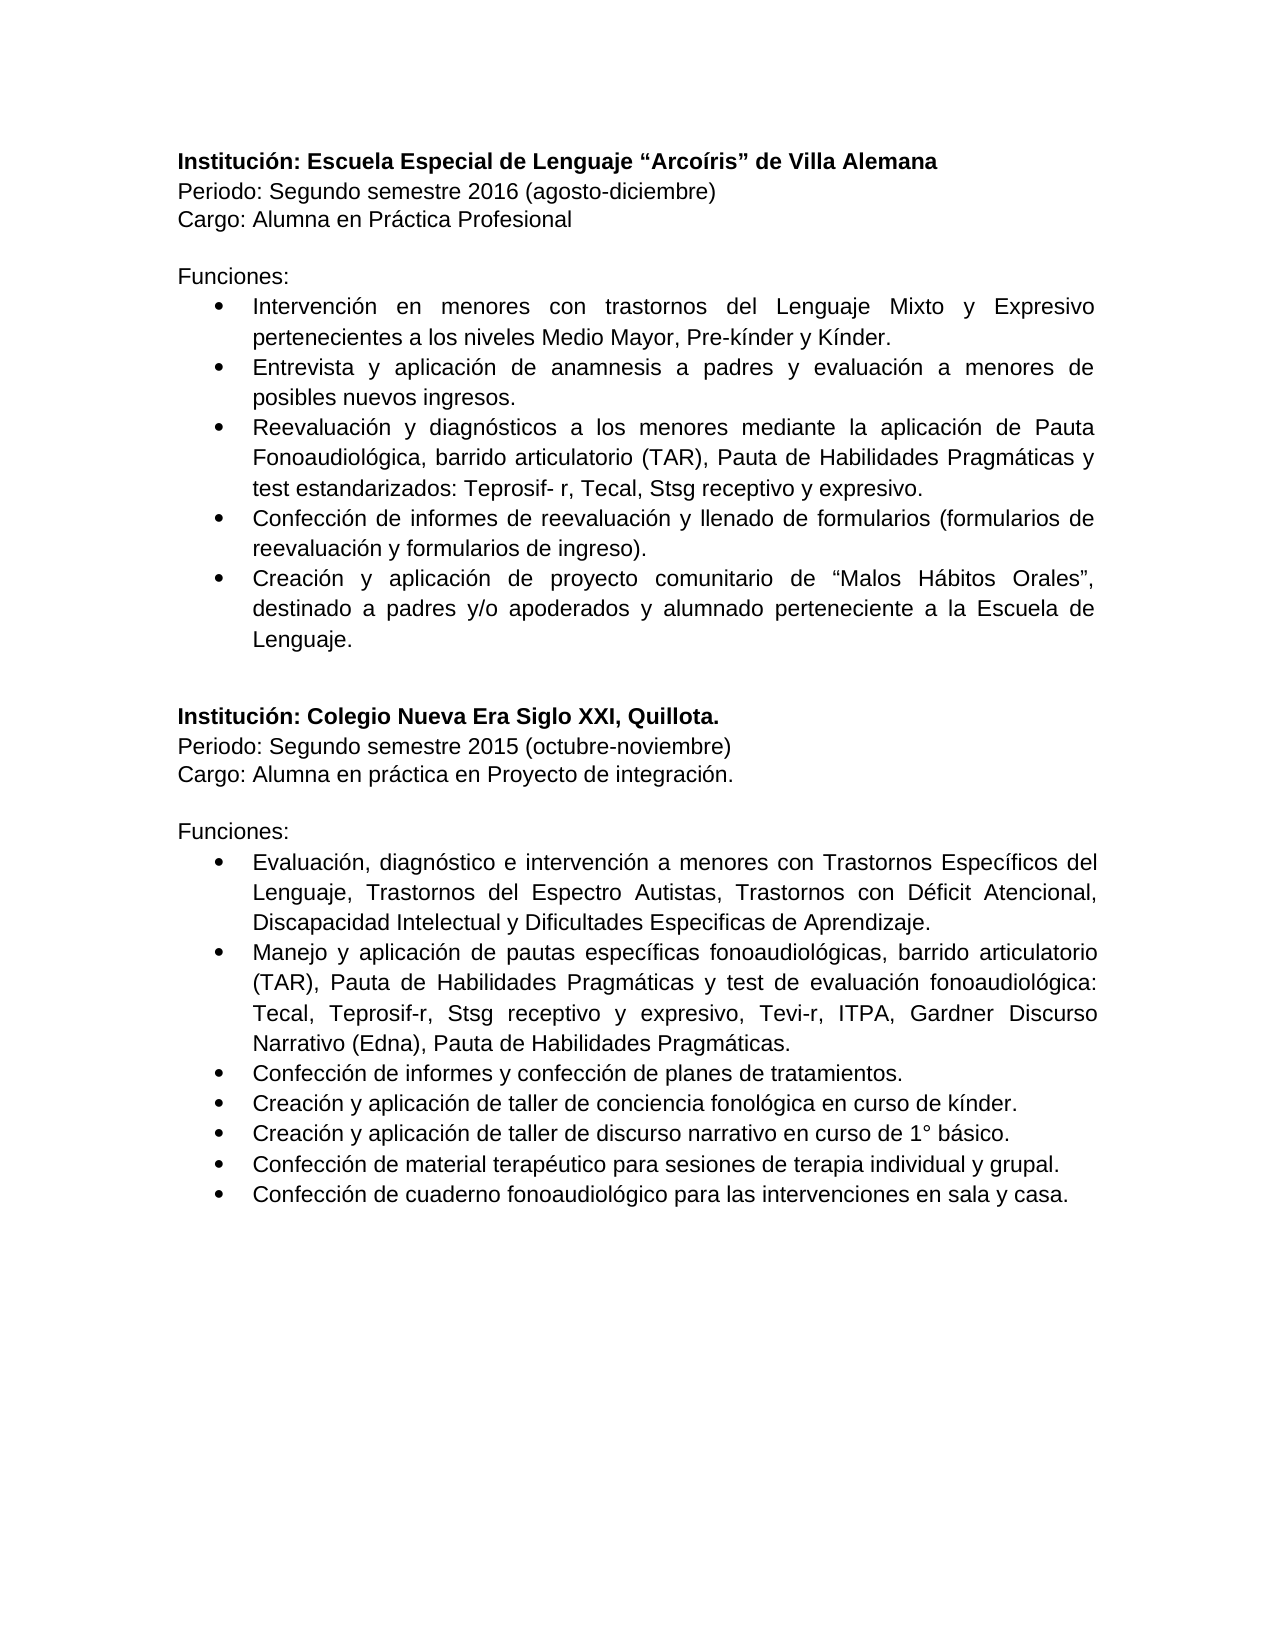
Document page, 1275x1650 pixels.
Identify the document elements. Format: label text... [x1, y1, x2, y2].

text Cargo: Alumna en Práctica Profesional [177, 206, 1098, 233]
list Evaluación, diagnóstico e intervención a menores con Trastornos Específicos del Lenguaje, Trastornos del Espectro Autistas, Trastornos con Déficit Atencional, Discapacidad Intelectual y Dificultades Especificas de Aprendizaje. [215, 848, 1098, 935]
list Manejo y aplicación de pautas específicas fonoaudiológicas, barrido articulatorio (TAR), Pauta de Habilidades Pragmáticas y test de evaluación fonoaudiológica: Tecal, Teprosif-r, Stsg receptivo y expresivo, Tevi-r, ITPA, Gardner Discurso Narrativo (Edna), Pauta de Habilidades Pragmáticas. [215, 939, 1098, 1056]
list Confección de informes de reevaluación y llenado de formularios (formularios de reevaluación y formularios de ingreso). [215, 505, 1095, 561]
list Confección de cuaderno fonoaudiológico para las intervenciones en sala y casa. [215, 1181, 1098, 1207]
text Periodo: Segundo semestre 2016 (agosto-diciembre) [177, 178, 1098, 204]
text Cargo: Alumna en práctica en Proyecto de integración. [177, 761, 1098, 788]
text Funciones: [177, 818, 1098, 844]
list Creación y aplicación de proyecto comunitario de “Malos Hábitos Orales”, destinado a padres y/o apoderados y alumnado perteneciente a la Escuela de Lenguaje. [215, 565, 1095, 652]
list Confección de informes y confección de planes de tratamientos. [215, 1060, 1098, 1086]
text Institución: Escuela Especial de Lenguaje “Arcoíris” de Villa Alemana [177, 148, 1098, 174]
list Creación y aplicación de taller de discurso narrativo en curso de 1° básico. [215, 1120, 1098, 1147]
text Funciones: [177, 263, 1095, 289]
list Entrevista y aplicación de anamnesis a padres y evaluación a menores de posibles nuevos ingresos. [215, 354, 1095, 410]
text Periodo: Segundo semestre 2015 (octubre-noviembre) [177, 733, 1098, 759]
list Confección de material terapéutico para sesiones de terapia individual y grupal. [215, 1151, 1098, 1177]
text Institución: Colegio Nueva Era Siglo XXI, Quillota. [177, 703, 1098, 729]
list Reevaluación y diagnósticos a los menores mediante la aplicación de Pauta Fonoaudiológica, barrido articulatorio (TAR), Pauta de Habilidades Pragmáticas y test estandarizados: Teprosif- r, Tecal, Stsg receptivo y expresivo. [215, 414, 1095, 501]
list Creación y aplicación de taller de conciencia fonológica en curso de kínder. [215, 1090, 1098, 1116]
list Intervención en menores con trastornos del Lenguaje Mixto y Expresivo pertenecientes a los niveles Medio Mayor, Pre-kínder y Kínder. [215, 293, 1095, 350]
